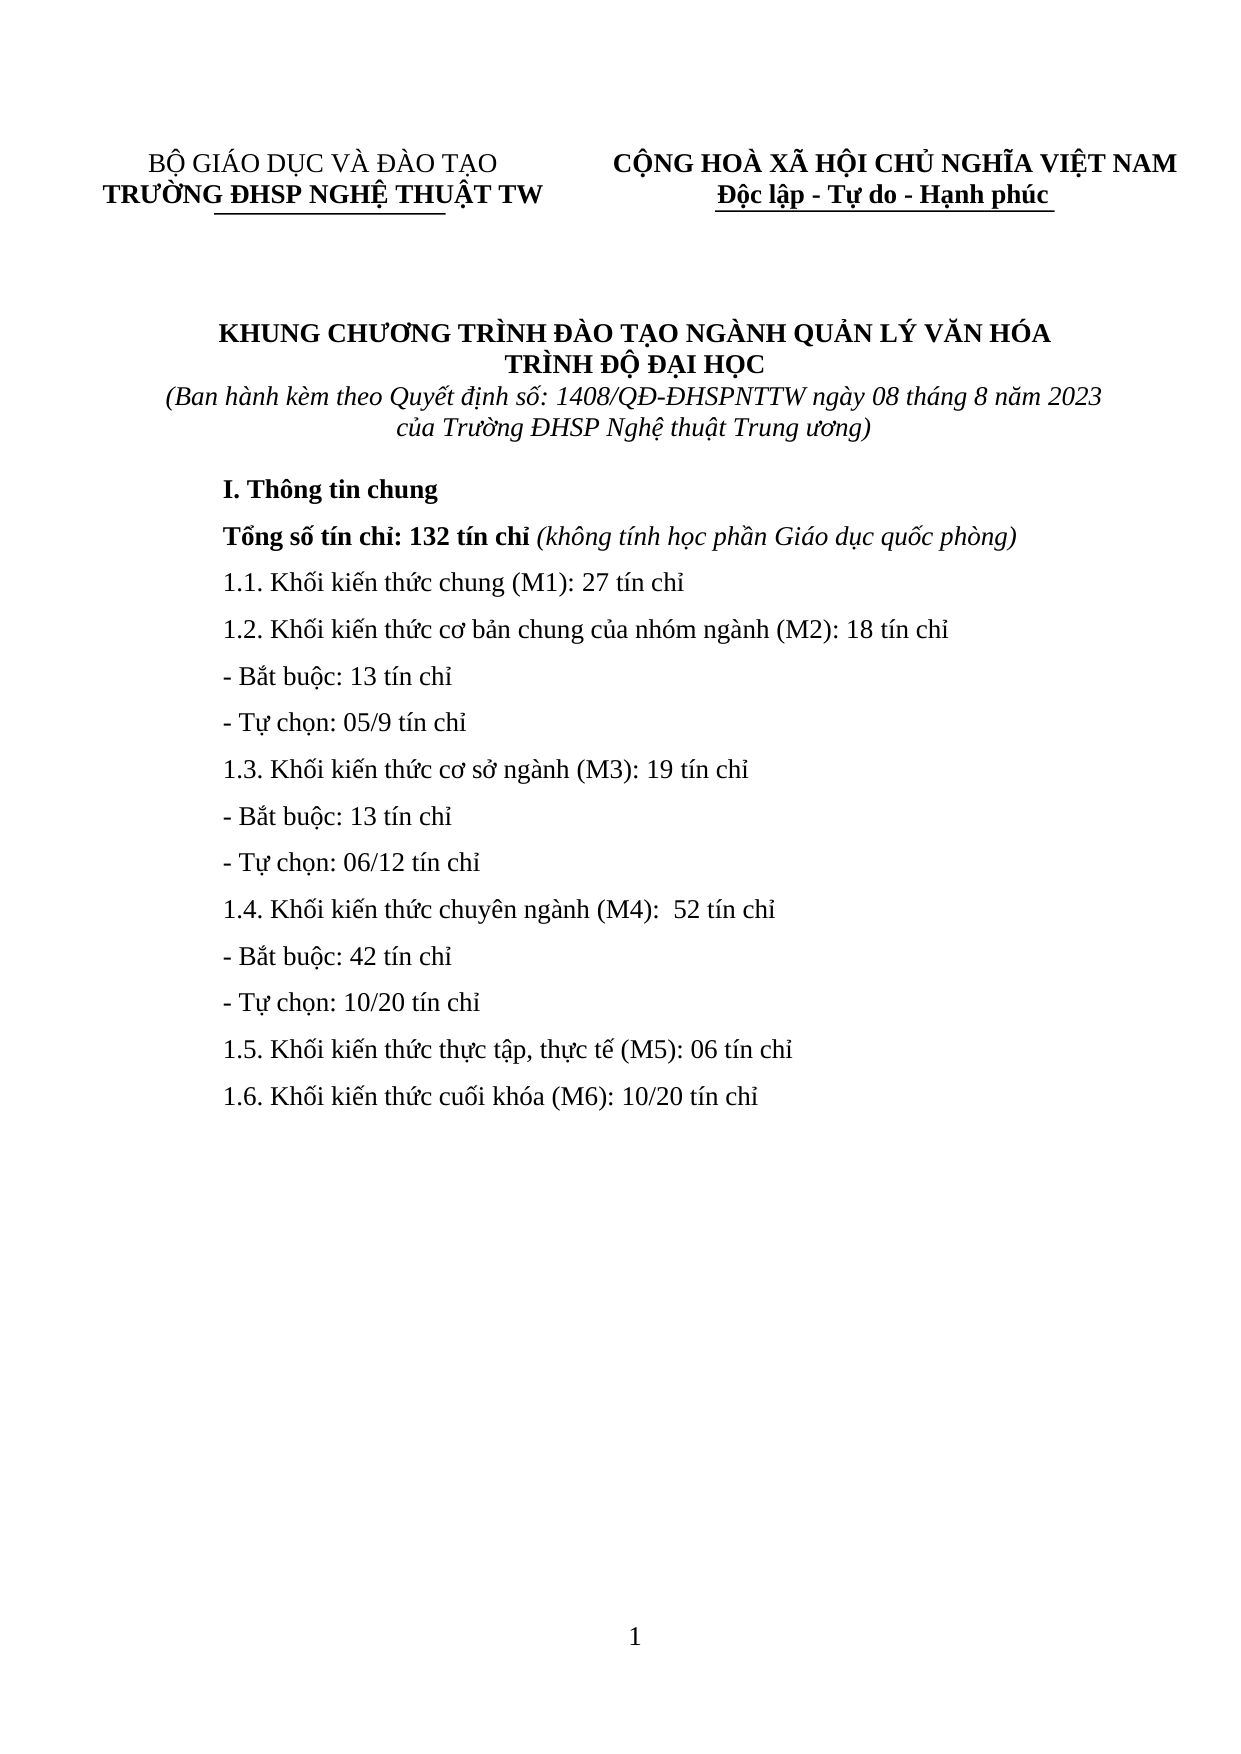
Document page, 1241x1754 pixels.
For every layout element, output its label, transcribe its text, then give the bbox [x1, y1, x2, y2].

text TRÌNH ĐỘ ĐẠI HỌC [148, 348, 1122, 379]
text - Bắt buộc: 13 tín chỉ [148, 660, 1122, 691]
text - Tự chọn: 10/20 tín chỉ [148, 986, 1122, 1017]
table_header CỘNG HOÀ XÃ HỘI CHỦ NGHĨA VIỆT NAM Độc lập - Tự do - Hạnh phúc [570, 147, 1194, 241]
text 1.1. Khối kiến thức chung (M1): 27 tín chỉ [148, 566, 1122, 597]
text I. Thông tin chung [148, 473, 1122, 504]
text - Bắt buộc: 13 tín chỉ [148, 800, 1122, 831]
text - Tự chọn: 05/9 tín chỉ [148, 706, 1122, 737]
text 1.3. Khối kiến thức cơ sở ngành (M3): 19 tín chỉ [148, 753, 1122, 784]
text - Bắt buộc: 42 tín chỉ [148, 940, 1122, 971]
text 1.4. Khối kiến thức chuyên ngành (M4): 52 tín chỉ [148, 893, 1122, 924]
text KHUNG CHƯƠNG TRÌNH ĐÀO TẠO NGÀNH QUẢN LÝ VĂN HÓA [148, 317, 1122, 348]
table_header BỘ GIÁO DỤC VÀ ĐÀO TẠO TRƯỜNG ĐHSP NGHỆ THUẬT TW [75, 147, 570, 241]
text Tổng số tín chỉ: 132 tín chỉ (không tính học phần Giáo dục quốc phòng) [148, 520, 1122, 551]
text 1.2. Khối kiến thức cơ bản chung của nhóm ngành (M2): 18 tín chỉ [148, 613, 1122, 644]
text 1.6. Khối kiến thức cuối khóa (M6): 10/20 tín chỉ [148, 1080, 1122, 1111]
text 1.5. Khối kiến thức thực tập, thực tế (M5): 06 tín chỉ [148, 1033, 1122, 1064]
text - Tự chọn: 06/12 tín chỉ [148, 846, 1122, 877]
text (Ban hành kèm theo Quyết định số: 1408/QĐ-ĐHSPNTTW ngày 08 tháng 8 năm 2023 của Trường ĐHSP Nghệ thuật Trung ương) [148, 379, 1122, 442]
